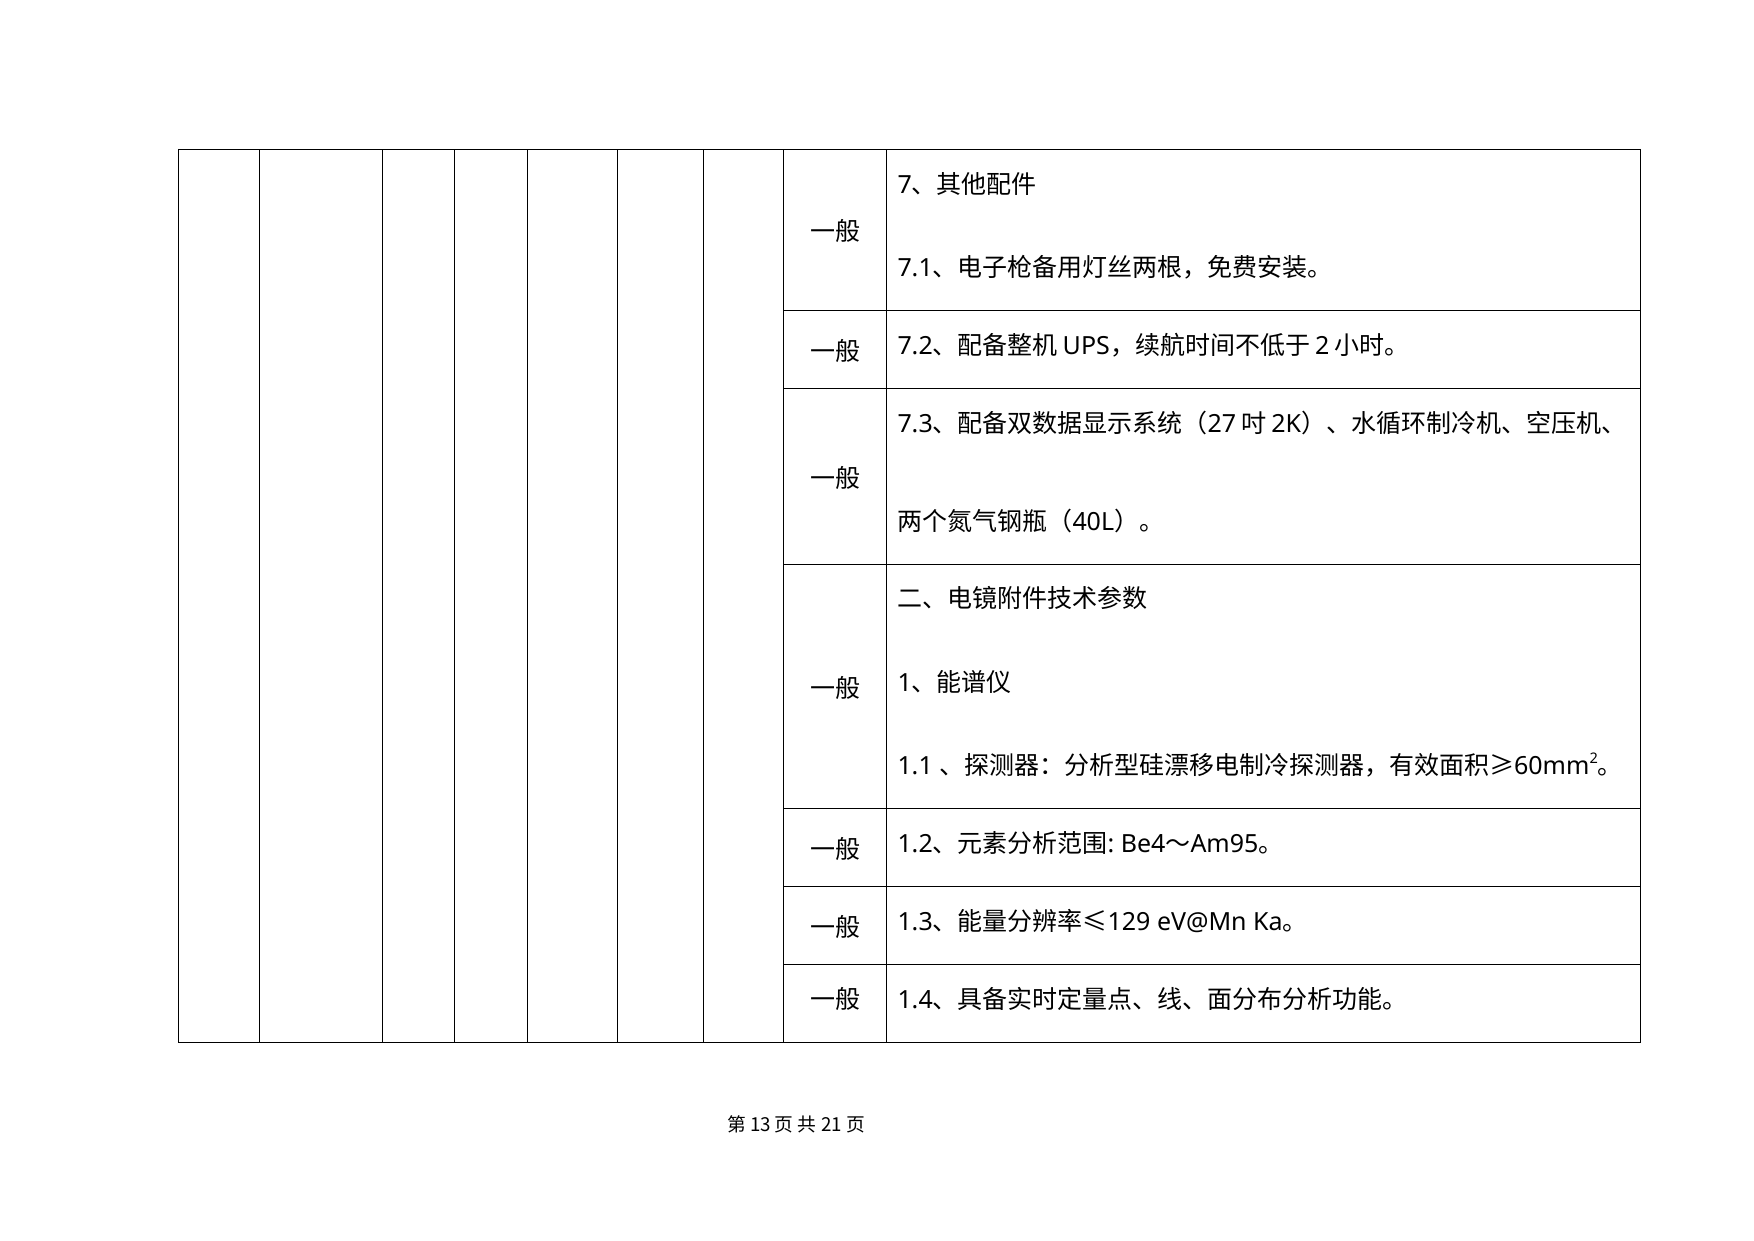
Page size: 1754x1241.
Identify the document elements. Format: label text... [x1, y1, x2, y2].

table_cell 7.2、配备整机UPS，续航时间不低于2小时。 [887, 311, 1640, 388]
table_cell 1.4、具备实时定量点、线、面分布分析功能。 [887, 965, 1640, 1042]
table_cell 一般 [784, 389, 886, 563]
table_cell 二、电镜附件技术参数 1、能谱仪 1.1 、探测器：分析型硅漂移电制冷探测器，有效面积≥60mm2。 [887, 565, 1640, 808]
table_cell 一般 [784, 150, 886, 310]
table_cell 一般 [784, 887, 886, 964]
table_cell 一般 [784, 311, 886, 388]
table_cell 一般 [784, 809, 886, 886]
table_cell 一般 [784, 965, 886, 1042]
table_cell 7.3、配备双数据显示系统（27吋2K）、水循环制冷机、空压机、两个氮气钢瓶（40L）。 [887, 389, 1640, 563]
table_cell 7、其他配件 7.1、电子枪备用灯丝两根，免费安装。 [887, 150, 1640, 310]
table_cell 一般 [784, 565, 886, 808]
table_cell 1.3、能量分辨率≤129 eV@Mn Ka。 [887, 887, 1640, 964]
table_cell 1.2、元素分析范围: Be4～Am95。 [887, 809, 1640, 886]
